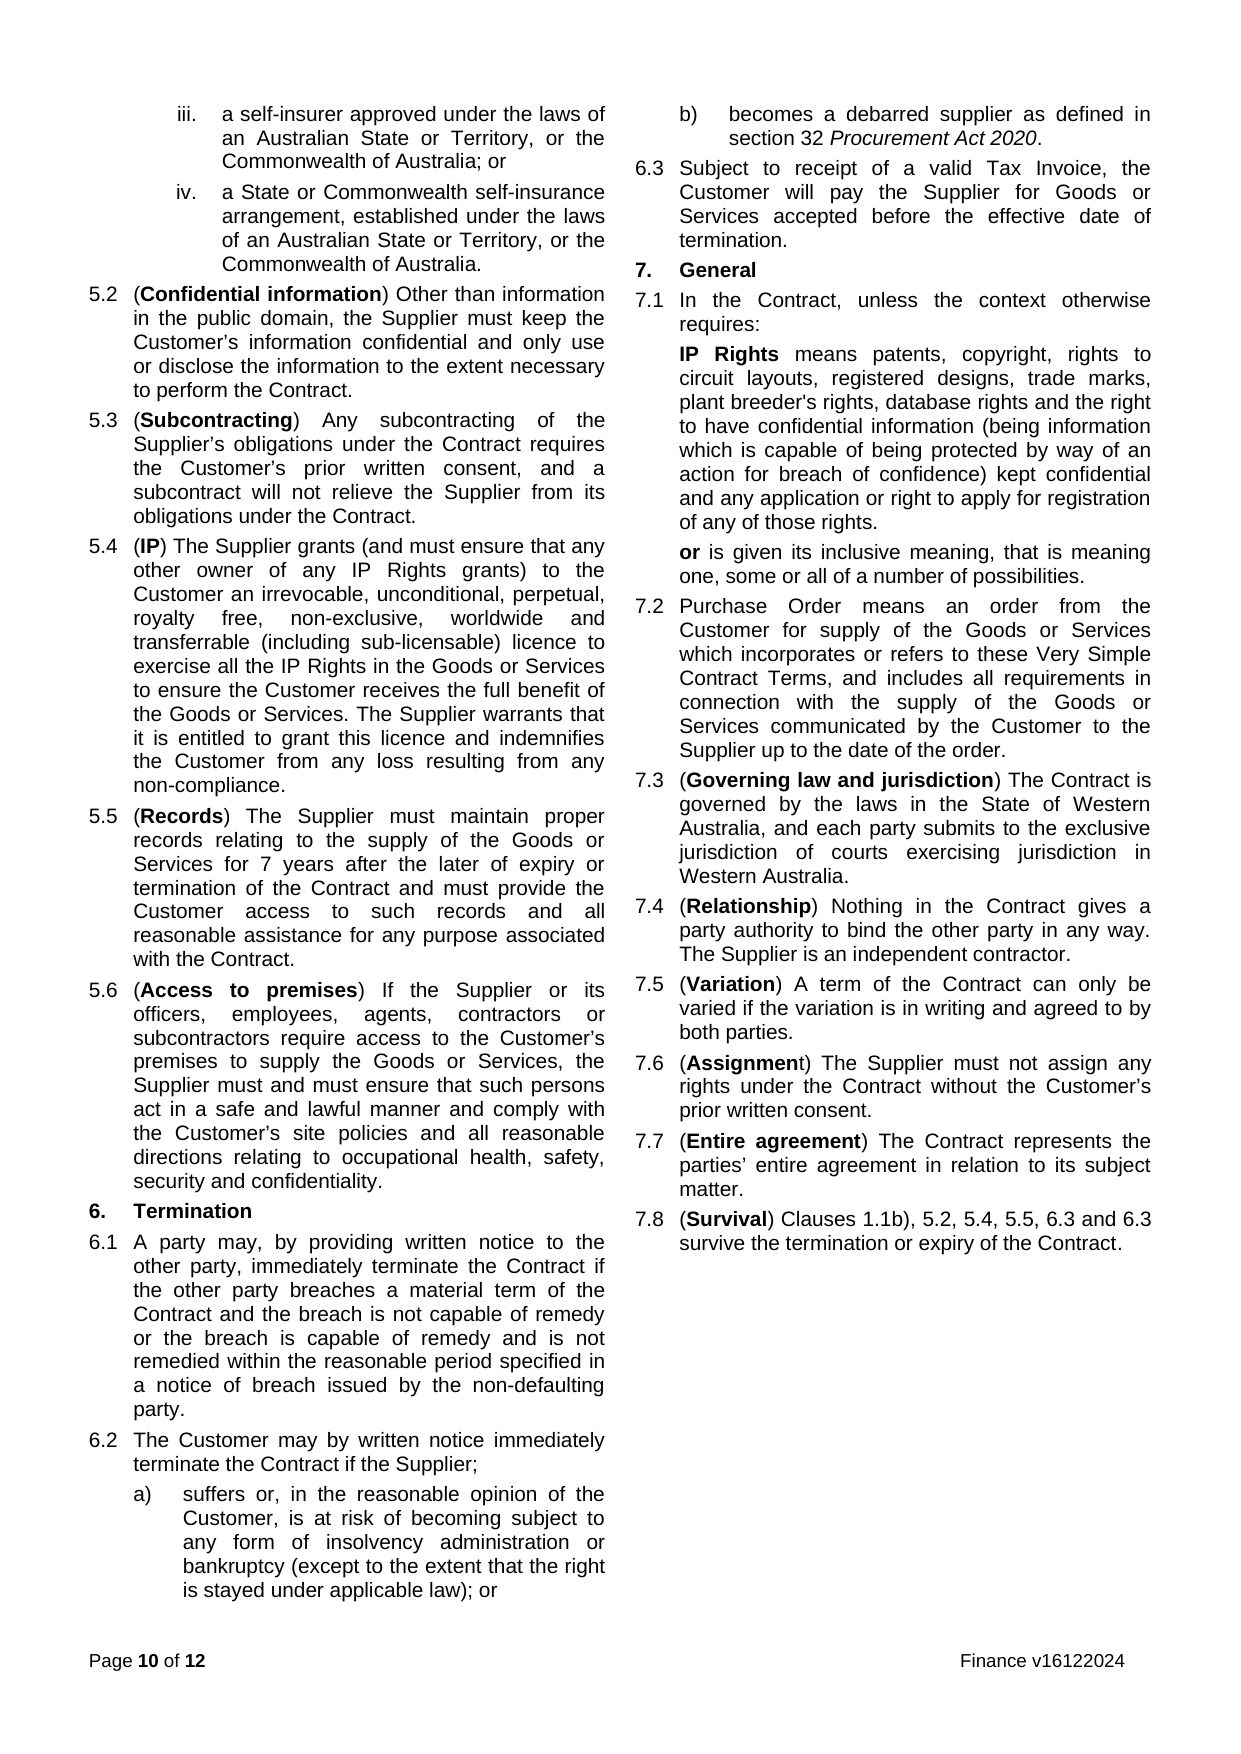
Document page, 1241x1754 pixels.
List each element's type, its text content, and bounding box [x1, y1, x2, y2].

subtitle Purchase Order means an order from the Customer for supply of the Goods or Services which incorporates or refers to these Very Simple Contract Terms, and includes all requirements in connection with the supply of the Goods or Services communicated by the Customer to the Supplier up to the date of the order. [635, 594, 1152, 762]
subtitle (Entire agreement) The Contract represents the parties’ entire agreement in relation to its subject matter. [635, 1128, 1152, 1200]
subtitle A party may, by providing written notice to the other party, immediately terminate the Contract if the other party breaches a material term of the Contract and the breach is not capable of remedy or the breach is capable of remedy and is not remedied within the reasonable period specified in a notice of breach issued by the non-defaulting party. [89, 1229, 605, 1421]
subtitle (Relationship) Nothing in the Contract gives a party authority to bind the other party in any way. The Supplier is an independent contractor. [635, 894, 1152, 966]
subtitle General [635, 258, 1152, 282]
subtitle The Customer may by written notice immediately terminate the Contract if the Supplier; [89, 1427, 605, 1475]
subtitle Termination [89, 1199, 605, 1223]
subtitle a self-insurer approved under the laws of an Australian State or Territory, or the Commonwealth of Australia; or [197, 101, 605, 173]
subtitle (Survival) Clauses 2.1(b), 5.2, 5.4, 5.5, 6.3 and 7 survive the termination or expiry of the Contract. [635, 1207, 1152, 1254]
subtitle Subject to receipt of a valid Tax Invoice, the Customer will pay the Supplier for Goods or Services accepted before the effective date of termination. [635, 156, 1152, 251]
subtitle (Records) The Supplier must maintain proper records relating to the supply of the Goods or Services for 7 years after the later of expiry or termination of the Contract and must provide the Customer access to such records and all reasonable assistance for any purpose associated with the Contract. [89, 803, 605, 971]
subtitle (Subcontracting) Any subcontracting of the Supplier’s obligations under the Contract requires the Customer’s prior written consent, and a subcontract will not relieve the Supplier from its obligations under the Contract. [89, 408, 605, 527]
subtitle (Confidential information) Other than information in the public domain, the Supplier must keep the Customer’s information confidential and only use or disclose the information to the extent necessary to perform the Contract. [89, 282, 605, 401]
subtitle suffers or, in the reasonable opinion of the Customer, is at risk of becoming subject to any form of insolvency administration or bankruptcy (except to the extent that the right is stayed under applicable law); or [133, 1482, 605, 1601]
subtitle (IP) The Supplier grants (and must ensure that any other owner of any IP Rights grants) to the Customer an irrevocable, unconditional, perpetual, royalty free, non-exclusive, worldwide and transferrable (including sub-licensable) licence to exercise all the IP Rights in the Goods or Services to ensure the Customer receives the full benefit of the Goods or Services. The Supplier warrants that it is entitled to grant this licence and indemnifies the Customer from any loss resulting from any non-compliance. [89, 534, 605, 797]
subtitle (Variation) A term of the Contract can only be varied if the variation is in writing and agreed to by both parties. [635, 972, 1152, 1044]
subtitle In the Contract, unless the context otherwise requires: [635, 288, 1152, 336]
subtitle (Access to premises) If the Supplier or its officers, employees, agents, contractors or subcontractors require access to the Customer’s premises to supply the Goods or Services, the Supplier must and must ensure that such persons act in a safe and lawful manner and comply with the Customer’s site policies and all reasonable directions relating to occupational health, safety, security and confidentiality. [89, 977, 605, 1193]
subtitle IP Rights means patents, copyright, rights to circuit layouts, registered designs, trade marks, plant breeder's rights, database rights and the right to have confidential information (being information which is capable of being protected by way of an action for breach of confidence) kept confidential and any application or right to apply for registration of any of those rights. [679, 342, 1152, 534]
subtitle or is given its inclusive meaning, that is meaning one, some or all of a number of possibilities. [679, 540, 1152, 588]
subtitle (Governing law and jurisdiction) The Contract is governed by the laws in the State of Western Australia, and each party submits to the exclusive jurisdiction of courts exercising jurisdiction in Western Australia. [635, 768, 1152, 888]
subtitle (Assignment) The Supplier must not assign any rights under the Contract without the Customer’s prior written consent. [635, 1050, 1152, 1122]
subtitle a State or Commonwealth self-insurance arrangement, established under the laws of an Australian State or Territory, or the Commonwealth of Australia. [197, 179, 605, 275]
subtitle becomes a debarred supplier as defined in section 32 Procurement Act 2020. [679, 101, 1152, 149]
